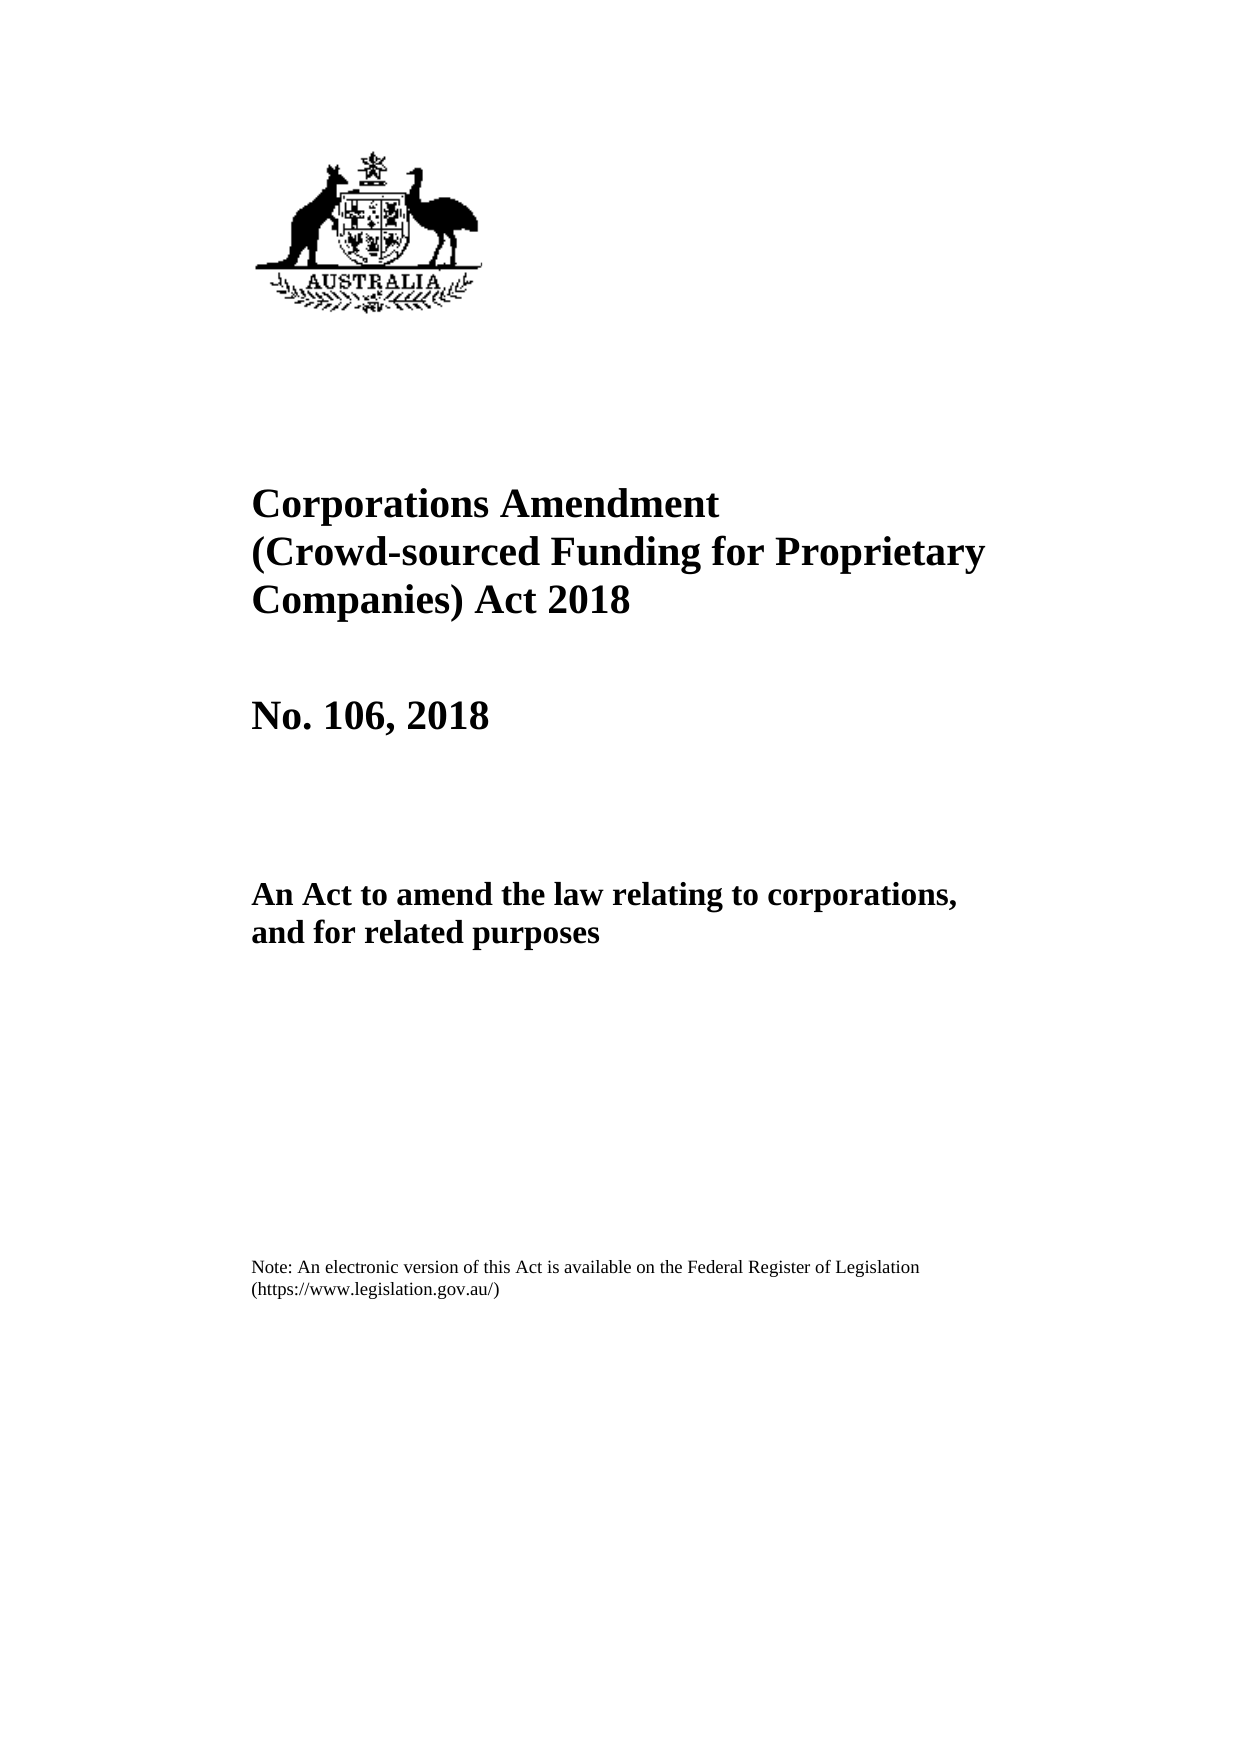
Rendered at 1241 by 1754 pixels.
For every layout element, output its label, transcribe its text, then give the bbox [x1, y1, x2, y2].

text Corporations Amendment (Crowd-sourced Funding for Proprietary Companies) Act 2018 [251, 478, 989, 622]
text No. 106, 2018 [251, 691, 989, 739]
text An Act to amend the law relating to corporations, and for related purposes [251, 874, 989, 951]
